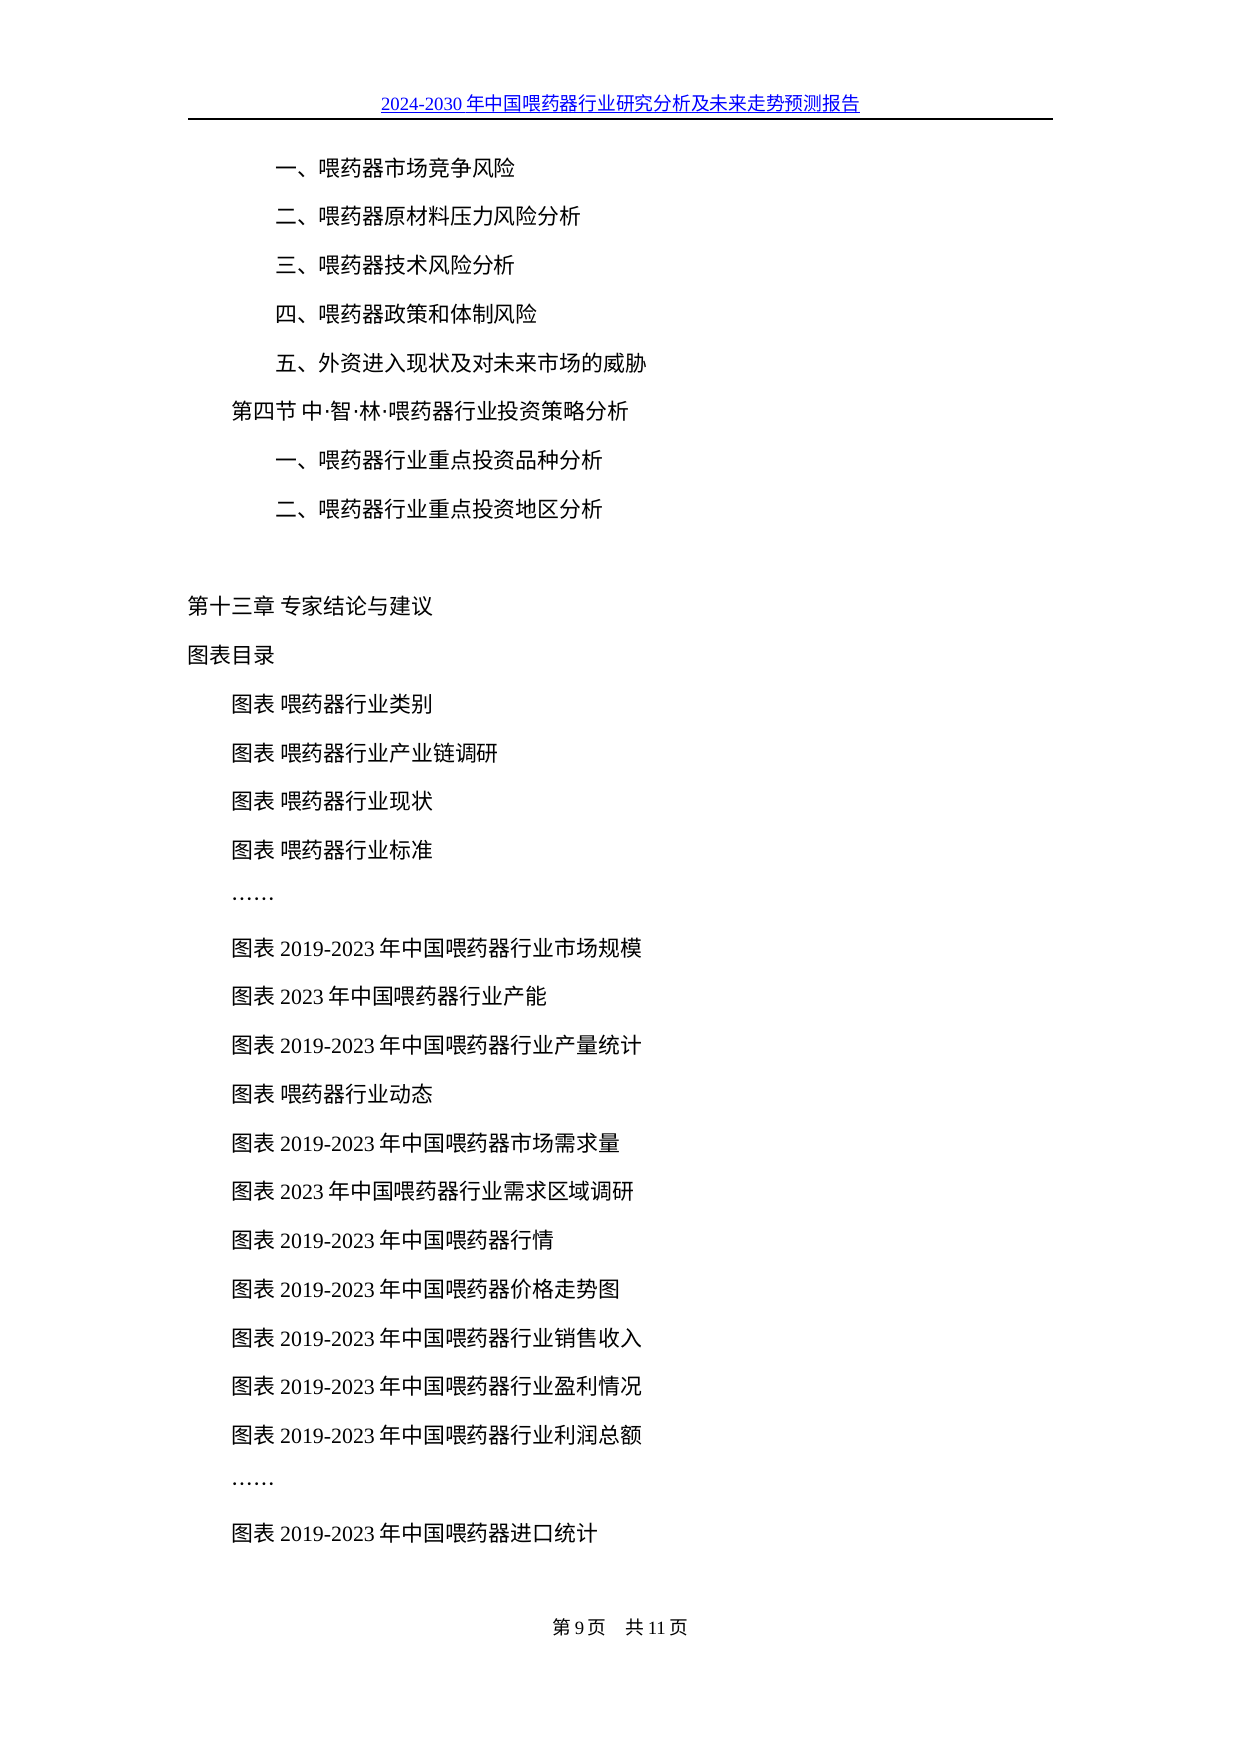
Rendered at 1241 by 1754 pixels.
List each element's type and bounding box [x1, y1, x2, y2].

text [187, 150, 1053, 1548]
